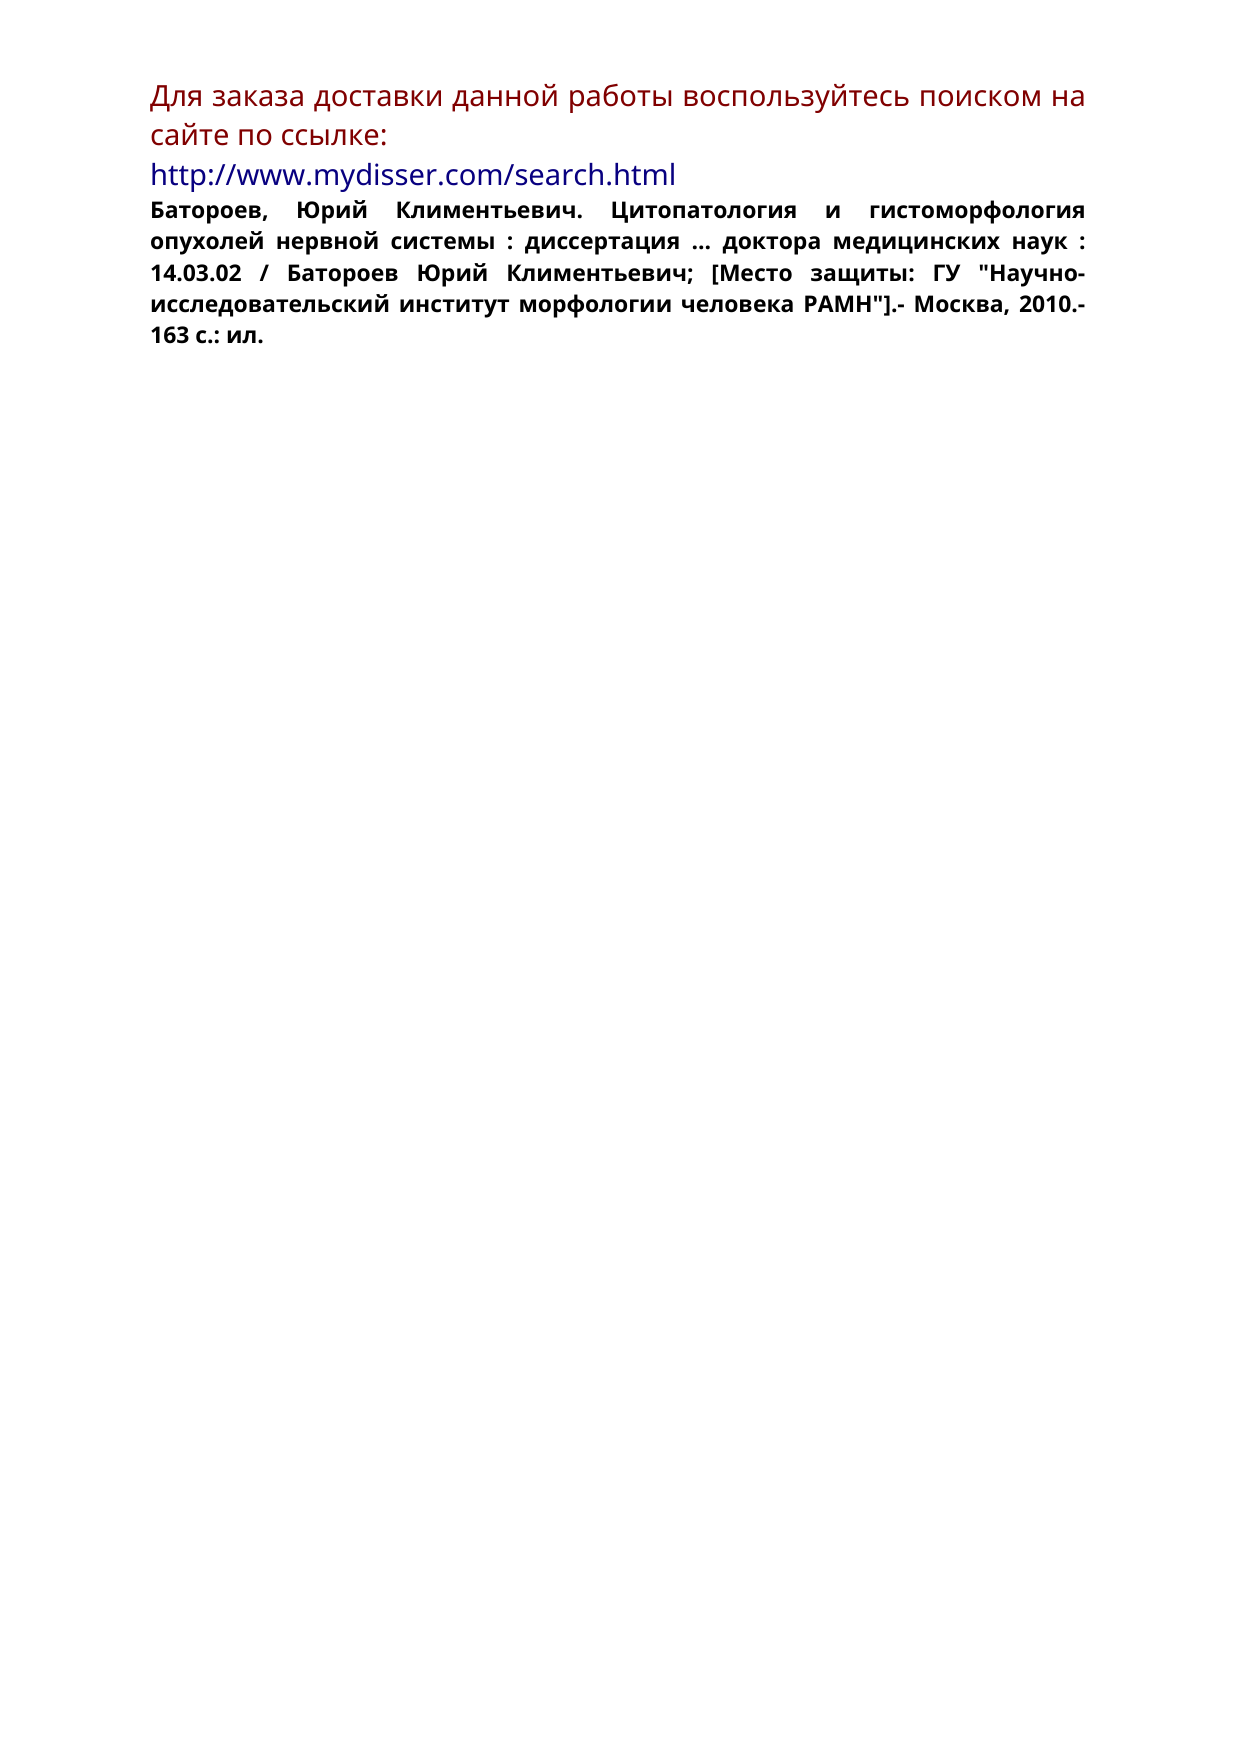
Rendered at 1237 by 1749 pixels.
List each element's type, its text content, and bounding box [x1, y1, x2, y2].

text Батороев, Юрий Климентьевич. Цитопатология и гистоморфология опухолей нервной системы : диссертация ... доктора медицинских наук : 14.03.02 / Батороев Юрий Климентьевич; [Место защиты: ГУ "Научно-исследовательский институт морфологии человека РАМН"].- Москва, 2010.- 163 с.: ил. [150, 194, 1086, 350]
